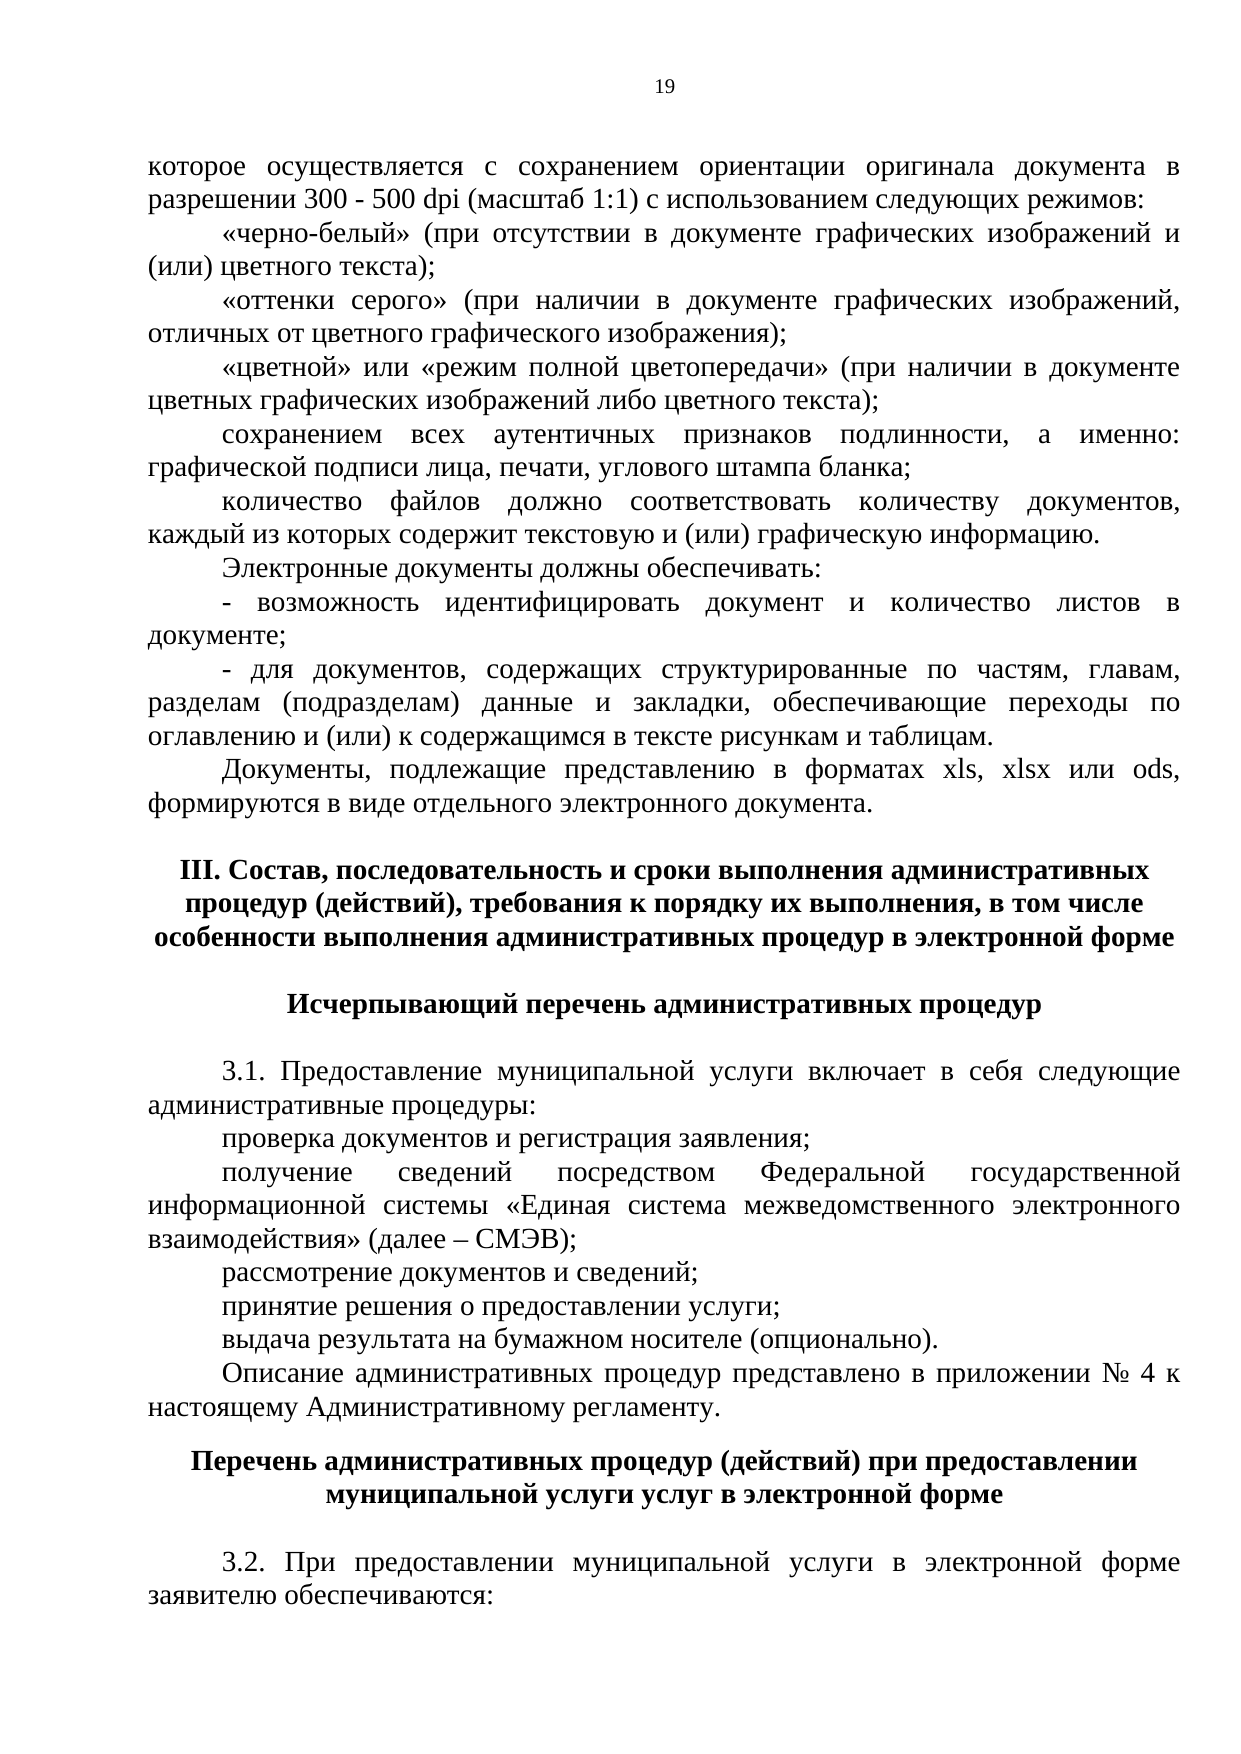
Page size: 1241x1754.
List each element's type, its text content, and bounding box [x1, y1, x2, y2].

text Исчерпывающий перечень административных процедур [148, 986, 1181, 1020]
list принятие решения о предоставлении услуги; [148, 1288, 1181, 1322]
text - для документов, содержащих структурированные по частям, главам, разделам (подразделам) данные и закладки, обеспечивающие переходы по оглавлению и (или) к содержащимся в тексте рисункам и таблицам. [148, 651, 1181, 751]
text количество файлов должно соответствовать количеству документов, каждый из которых содержит текстовую и (или) графическую информацию. [148, 483, 1181, 550]
text «черно-белый» (при отсутствии в документе графических изображений и (или) цветного текста); [148, 215, 1181, 282]
list выдача результата на бумажном носителе (опционально). [148, 1322, 1181, 1355]
text Описание административных процедур представлено в приложении № 4 к настоящему Административному регламенту. [148, 1355, 1181, 1422]
text сохранением всех аутентичных признаков подлинности, а именно: графической подписи лица, печати, углового штампа бланка; [148, 416, 1181, 483]
list рассмотрение документов и сведений; [148, 1254, 1181, 1288]
text - возможность идентифицировать документ и количество листов в документе; [148, 584, 1181, 651]
list 3.1. Предоставление муниципальной услуги включает в себя следующие административные процедуры: [148, 1053, 1181, 1120]
text Электронные документы должны обеспечивать: [148, 550, 1181, 584]
text «оттенки серого» (при наличии в документе графических изображений, отличных от цветного графического изображения); [148, 282, 1181, 349]
text Перечень административных процедур (действий) при предоставлении муниципальной услуги услуг в электронной форме [148, 1443, 1181, 1510]
list получение сведений посредством Федеральной государственной информационной системы «Единая система межведомственного электронного взаимодействия» (далее – СМЭВ); [148, 1154, 1181, 1254]
text 3.2. При предоставлении муниципальной услуги в электронной форме заявителю обеспечиваются: [148, 1544, 1181, 1611]
list проверка документов и регистрация заявления; [148, 1120, 1181, 1154]
text Документы, подлежащие представлению в форматах xls, xlsx или ods, формируются в виде отдельного электронного документа. [148, 751, 1181, 818]
list III. Состав, последовательность и сроки выполнения административных процедур (действий), требования к порядку их выполнения, в том числе особенности выполнения административных процедур в электронной форме [148, 852, 1181, 953]
text «цветной» или «режим полной цветопередачи» (при наличии в документе цветных графических изображений либо цветного текста); [148, 349, 1181, 416]
